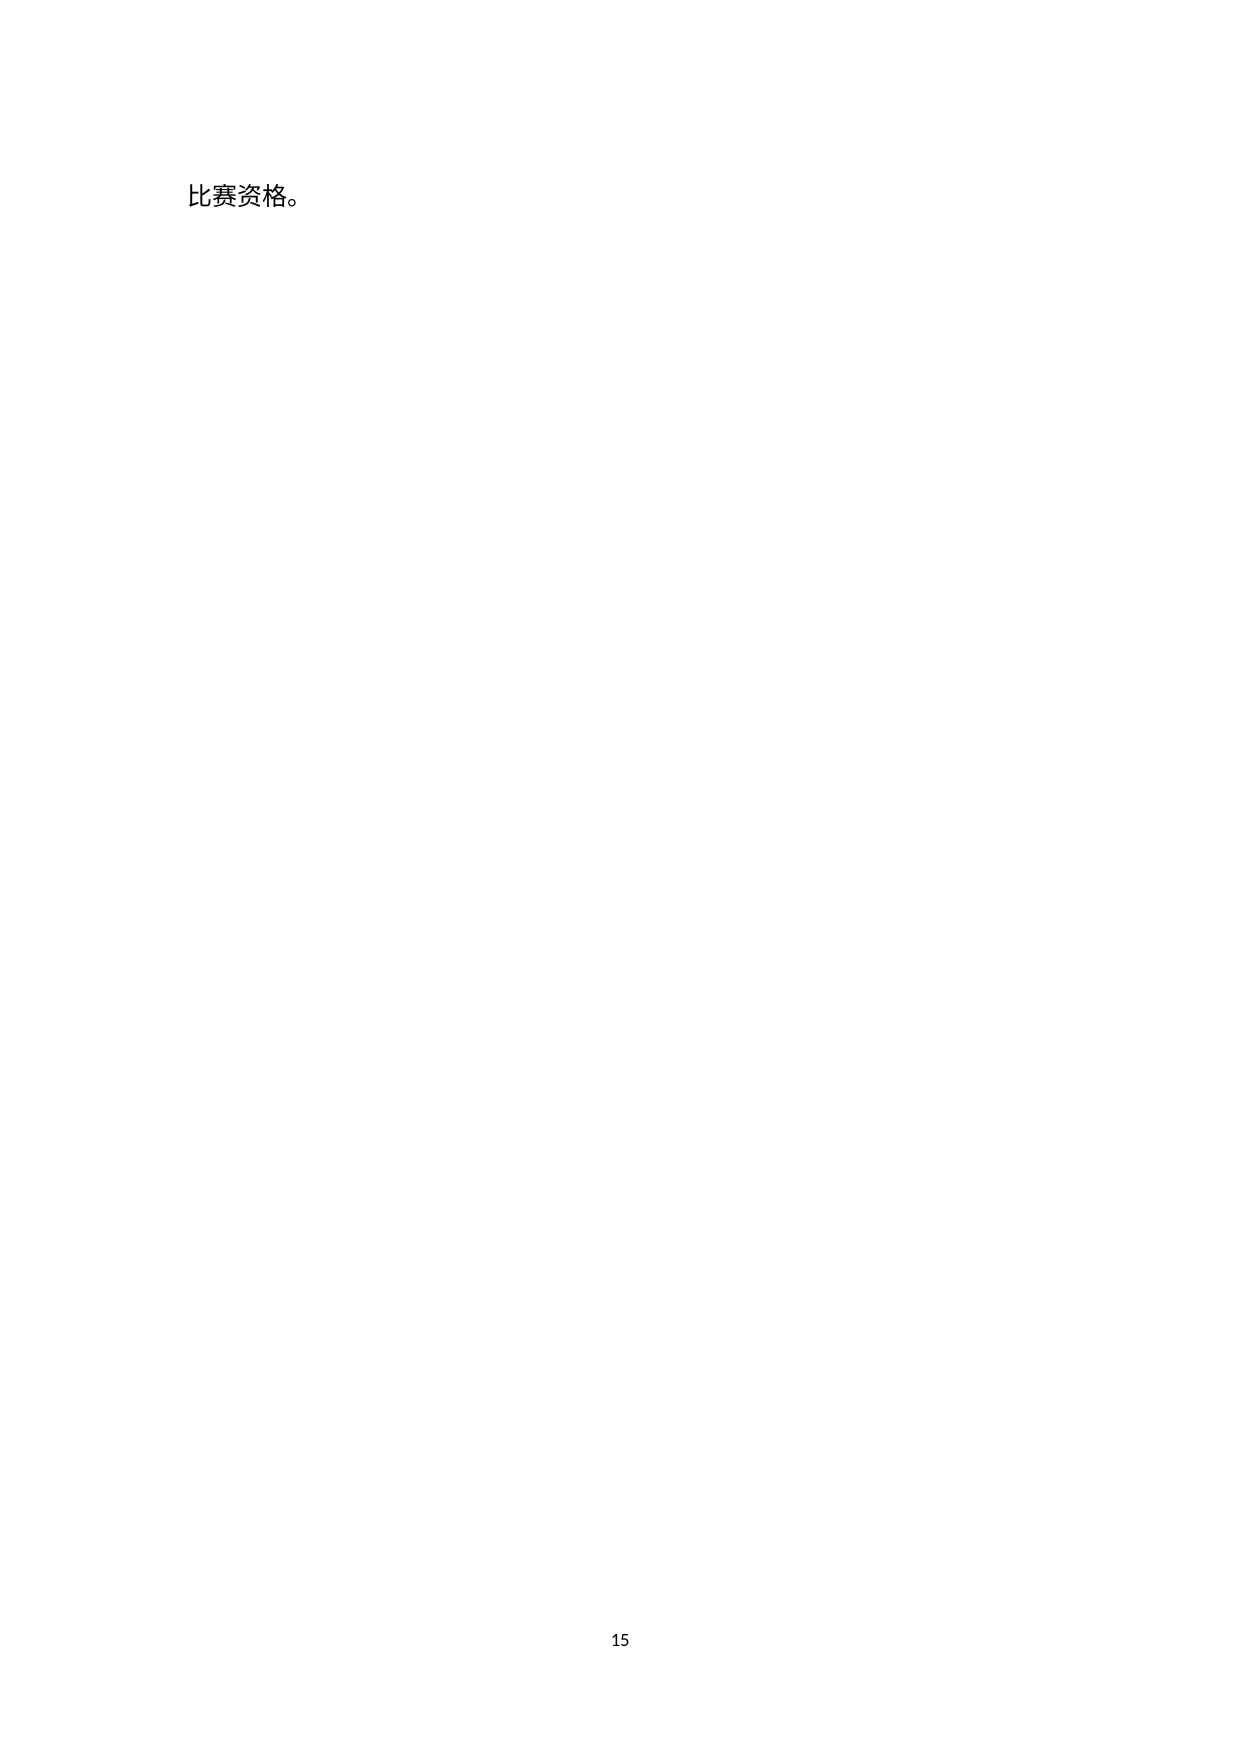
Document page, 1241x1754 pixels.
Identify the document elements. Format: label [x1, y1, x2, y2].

text [187, 162, 1053, 227]
